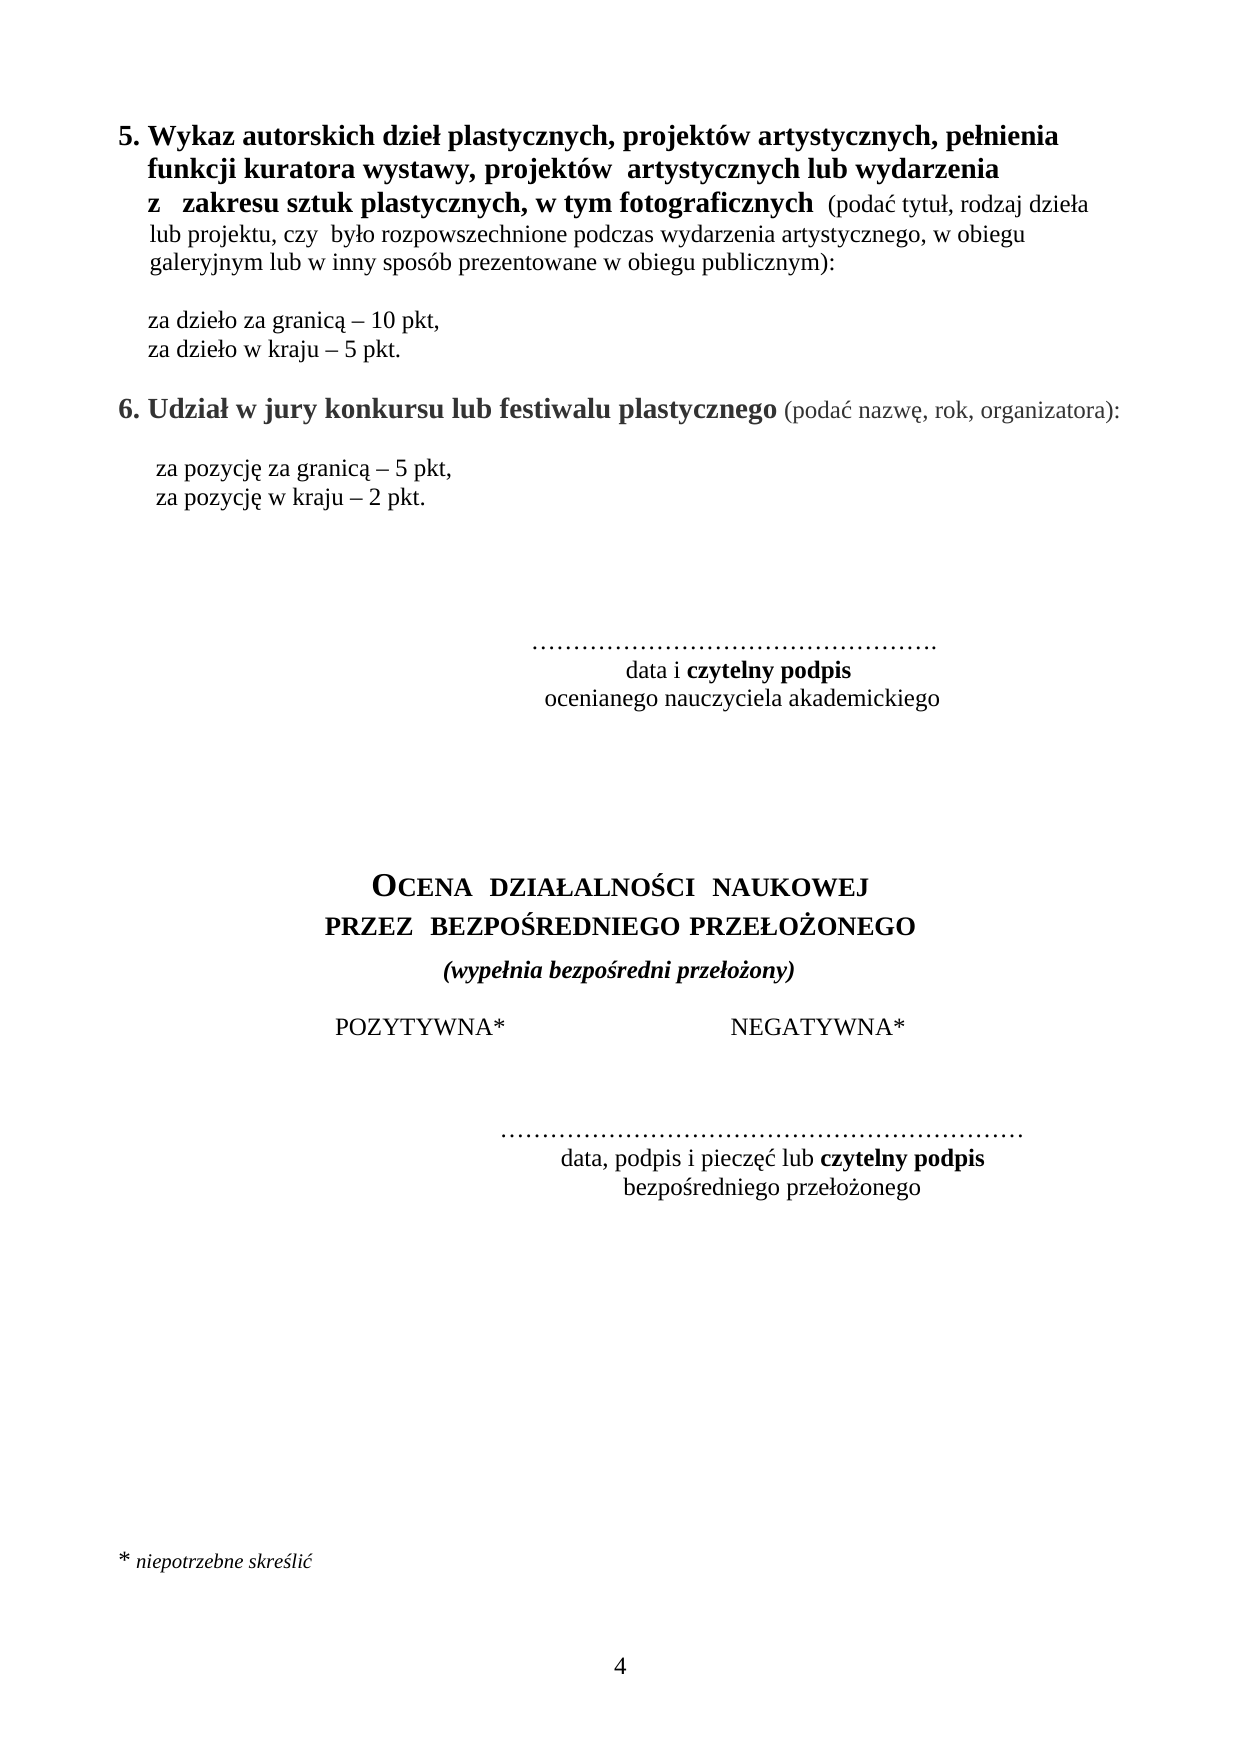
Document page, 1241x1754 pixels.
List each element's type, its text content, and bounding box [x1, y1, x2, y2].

text 6. Udział w jury konkursu lub festiwalu plastycznego (podać nazwę, rok, organizatora): [778, 391, 1122, 425]
text data i czytelny podpis [413, 655, 1122, 683]
text (wypełnia bezpośredni przełożony) [118, 955, 1122, 983]
text Ocena działalności naukowej [118, 866, 1122, 904]
text bezpośredniego przełożonego [118, 1172, 1122, 1200]
text galeryjnym lub w inny sposób prezentowane w obiegu publicznym): [118, 247, 1122, 276]
text * niepotrzebne skreślić [118, 1545, 1122, 1574]
text za pozycję w kraju – 2 pkt. [118, 482, 1122, 511]
text z zakresu sztuk plastycznych, w tym fotograficznych (podać tytuł, rodzaj dzieła [118, 185, 1122, 219]
text POZYTYWNA* NEGATYWNA* [118, 1012, 1122, 1041]
text …………………………………………. [487, 626, 1122, 655]
text za dzieło w kraju – 5 pkt. [148, 334, 1122, 362]
text data, podpis i pieczęć lub czytelny podpis [118, 1143, 1122, 1172]
text za dzieło za granicą – 10 pkt, [148, 305, 1122, 334]
text za pozycję za granicą – 5 pkt, [118, 453, 1122, 482]
text lub projektu, czy było rozpowszechnione podczas wydarzenia artystycznego, w obiegu [118, 219, 1122, 247]
text funkcji kuratora wystawy, projektów artystycznych lub wydarzenia [118, 152, 1122, 185]
text ……………………………………………………… [118, 1114, 1122, 1143]
text przez bezpośredniego przełożonego [118, 904, 1122, 942]
text ocenianego nauczyciela akademickiego [413, 683, 1122, 712]
text 5. Wykaz autorskich dzieł plastycznych, projektów artystycznych, pełnienia [118, 118, 1122, 152]
